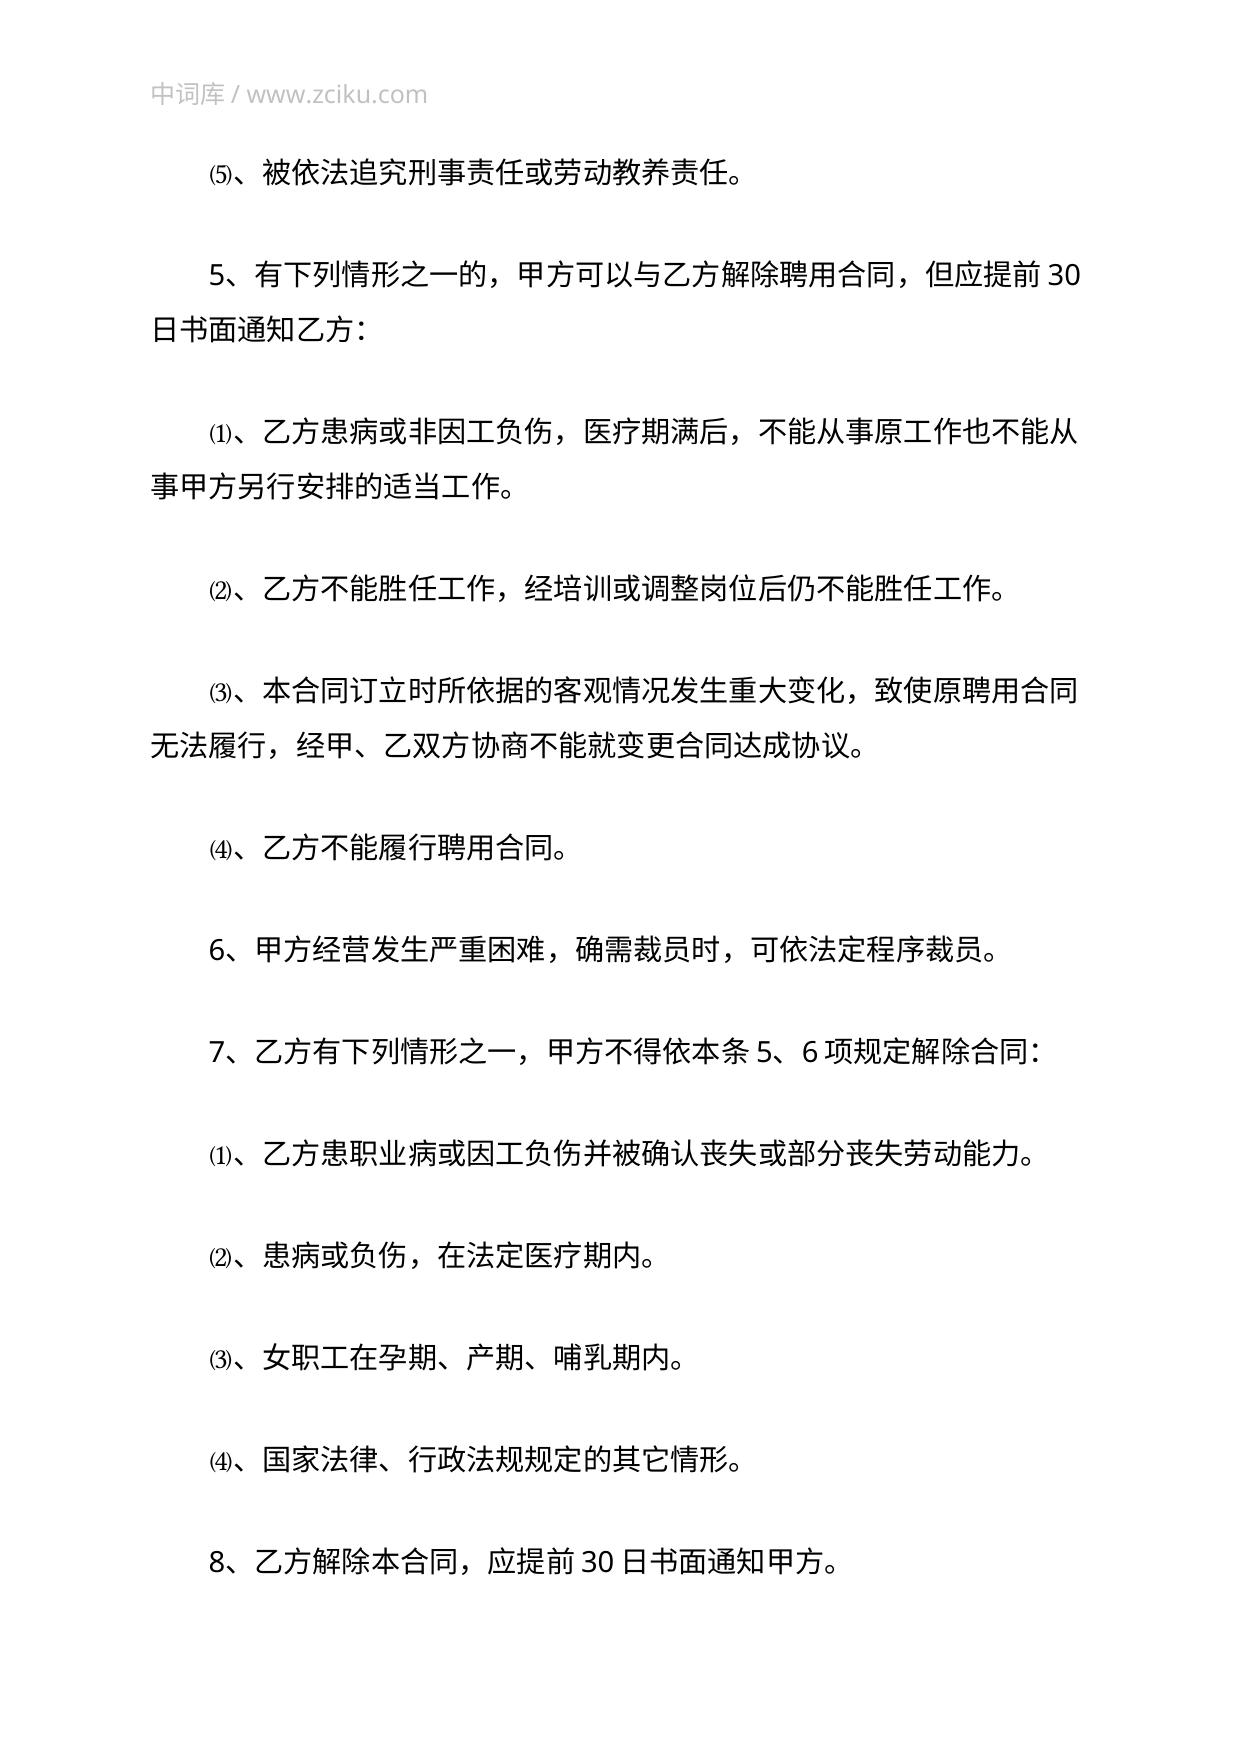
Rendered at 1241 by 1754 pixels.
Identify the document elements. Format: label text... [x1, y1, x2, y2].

text 7、乙方有下列情形之一，甲方不得依本条5、6项规定解除合同： [150, 1028, 1090, 1071]
text ⑴、乙方患职业病或因工负伤并被确认丧失或部分丧失劳动能力。 [150, 1130, 1090, 1173]
text ⑸、被依法追究刑事责任或劳动教养责任。 [150, 150, 1090, 192]
text ⑶、本合同订立时所依据的客观情况发生重大变化，致使原聘用合同无法履行，经甲、乙双方协商不能就变更合同达成协议。 [150, 667, 1090, 765]
text 6、甲方经营发生严重困难，确需裁员时，可依法定程序裁员。 [150, 926, 1090, 969]
text ⑷、乙方不能履行聘用合同。 [150, 824, 1090, 867]
text ⑵、乙方不能胜任工作，经培训或调整岗位后仍不能胜任工作。 [150, 566, 1090, 608]
text ⑷、国家法律、行政法规规定的其它情形。 [150, 1436, 1090, 1478]
text 8、乙方解除本合同，应提前30日书面通知甲方。 [150, 1538, 1090, 1581]
text ⑴、乙方患病或非因工负伤，医疗期满后，不能从事原工作也不能从事甲方另行安排的适当工作。 [150, 409, 1090, 506]
text 5、有下列情形之一的，甲方可以与乙方解除聘用合同，但应提前30日书面通知乙方： [150, 252, 1090, 349]
text ⑶、女职工在孕期、产期、哺乳期内。 [150, 1334, 1090, 1377]
text ⑵、患病或负伤，在法定医疗期内。 [150, 1232, 1090, 1274]
